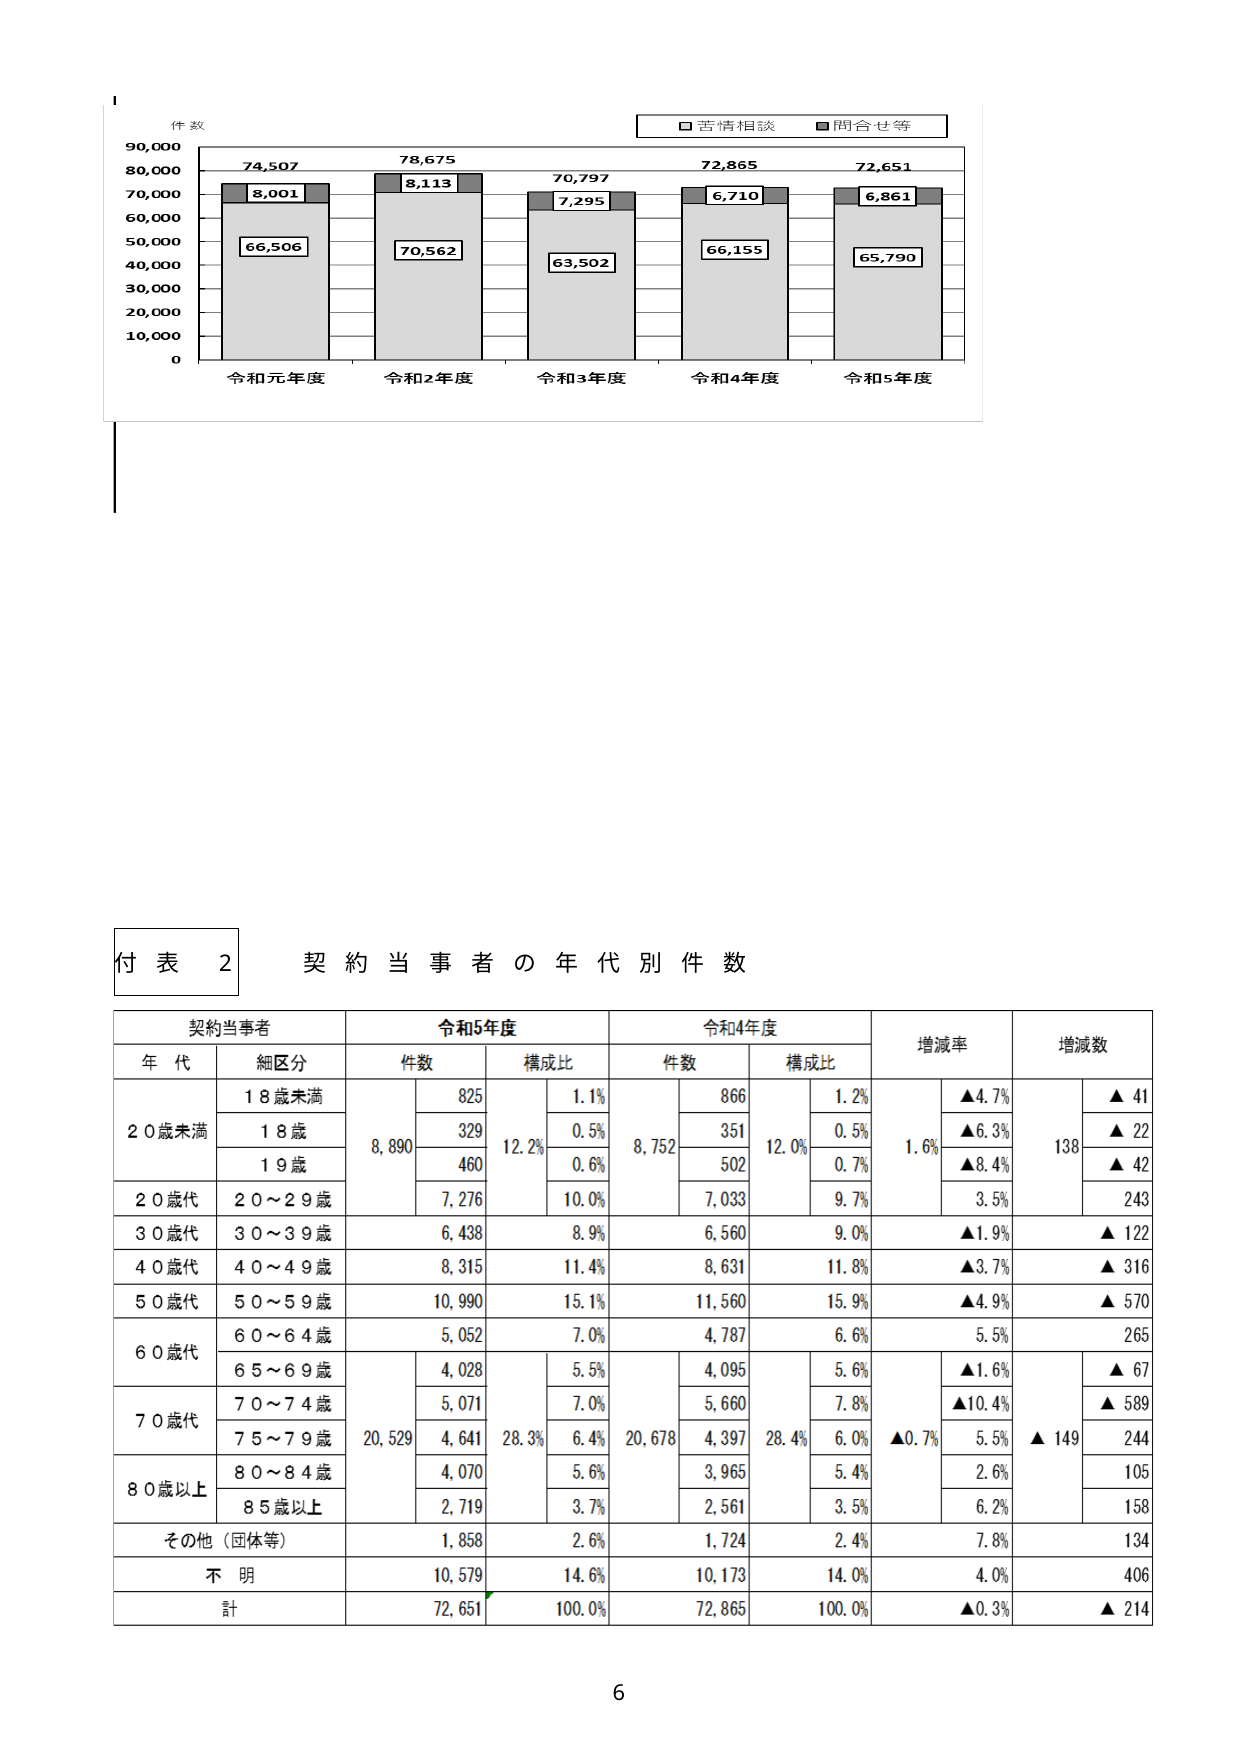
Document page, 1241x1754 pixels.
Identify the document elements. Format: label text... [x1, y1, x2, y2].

picture [103, 96, 983, 513]
picture [113, 1010, 1154, 1627]
text 付表2 契約当事者の年代別件数 [115, 929, 238, 995]
text 付表2 契約当事者の年代別件数 [239, 928, 1123, 996]
